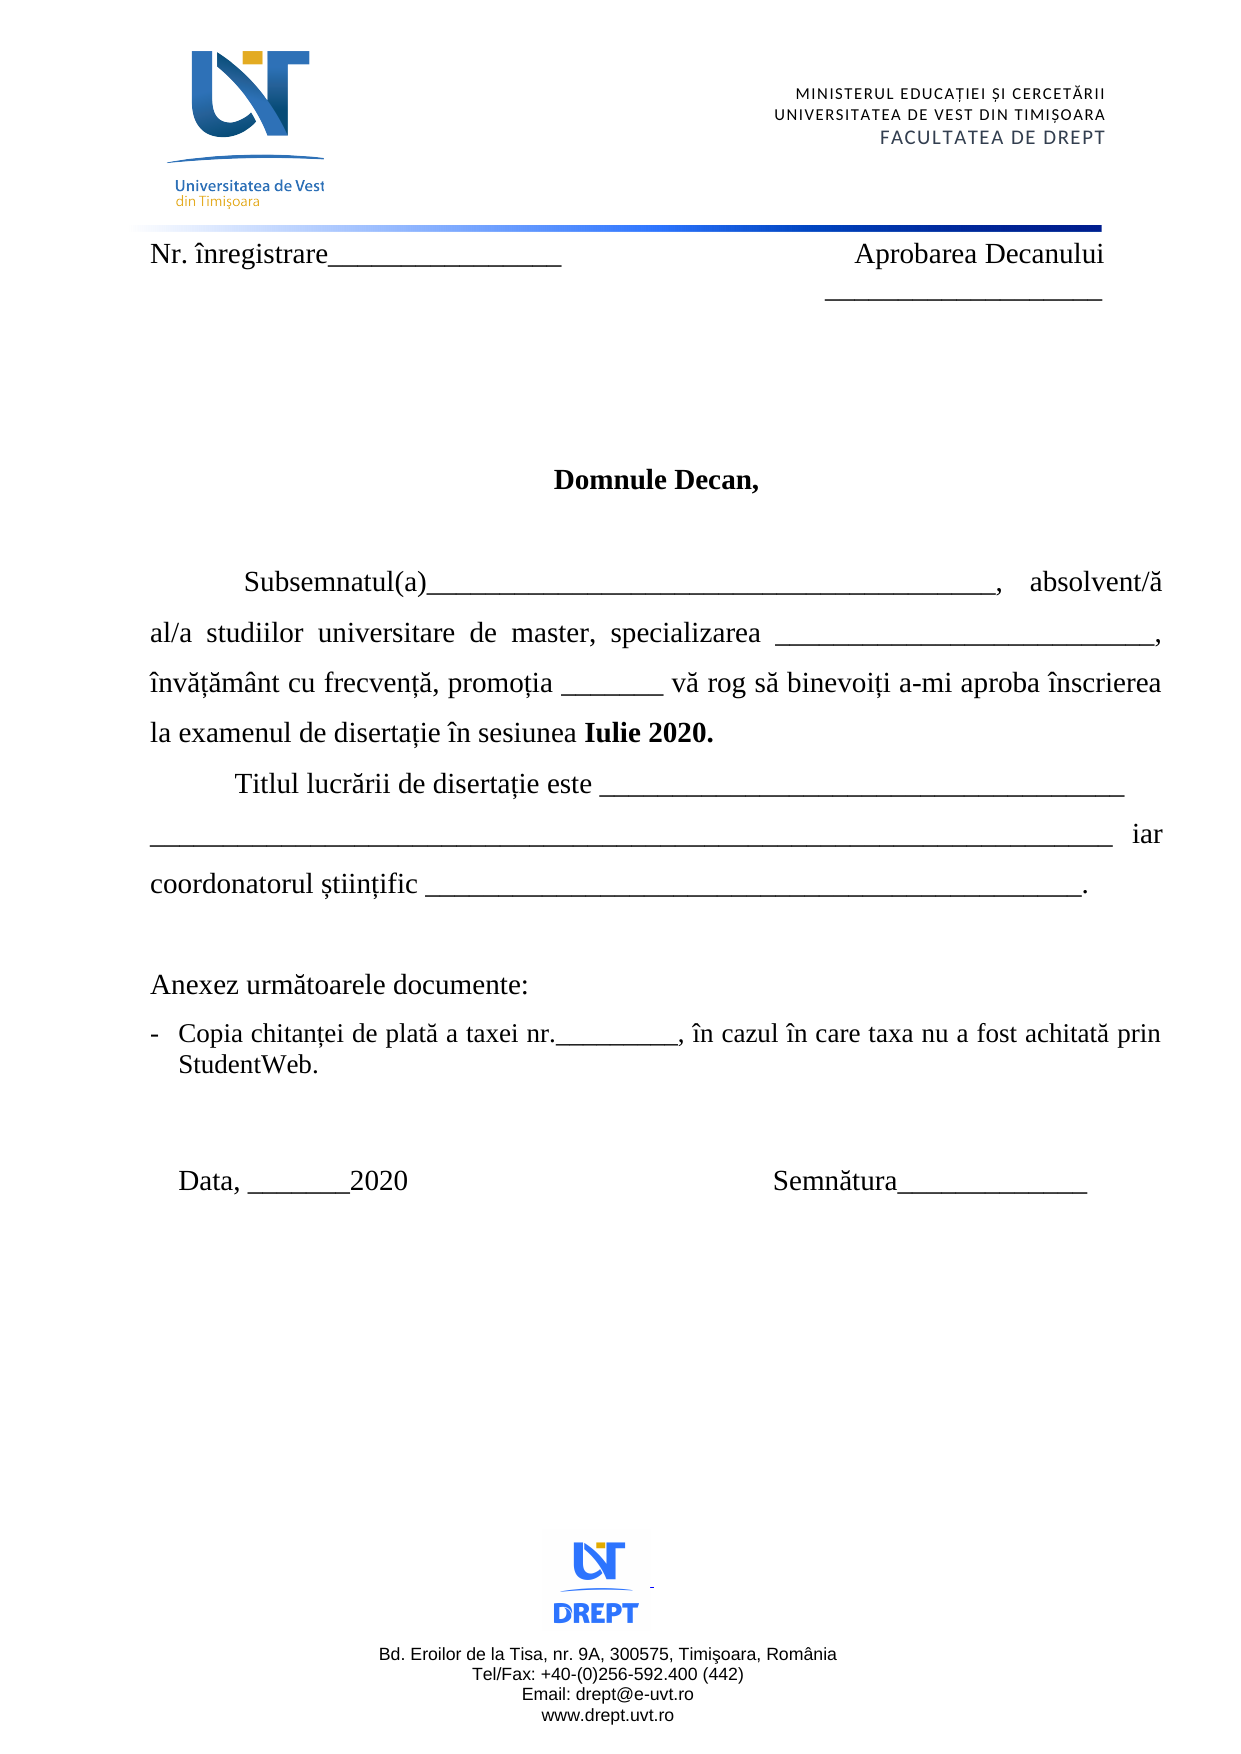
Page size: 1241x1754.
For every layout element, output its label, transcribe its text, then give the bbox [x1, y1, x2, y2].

text Data, _______2020 Semnătura_____________ [178, 1163, 1162, 1197]
text Subsemnatul(a)_______________________________________, absolvent/ă al/a studiilor universitare de master, specializarea __________________________, învățământ cu frecvență, promoția _______ vă rog să binevoiți a-mi aproba înscrierea la examenul de disertație în sesiunea Iulie 2020. [150, 564, 1162, 749]
text Domnule Decan, [150, 462, 1162, 496]
picture [128, 30, 1102, 232]
text Nr. înregistrare________________ Aprobarea Decanului [150, 236, 1162, 270]
text Titlul lucrării de disertație este ____________________________________ [150, 766, 1162, 799]
list Copia chitanței de plată a taxei nr._________, în cazul în care taxa nu a fost achitată prin StudentWeb. [150, 1017, 1162, 1080]
text __________________________________________________________________ iar coordonatorul științific _____________________________________________. [150, 816, 1162, 900]
picture [542, 1529, 650, 1631]
text Anexez următoarele documente: [150, 967, 1162, 1001]
text ___________________ [150, 270, 1162, 337]
